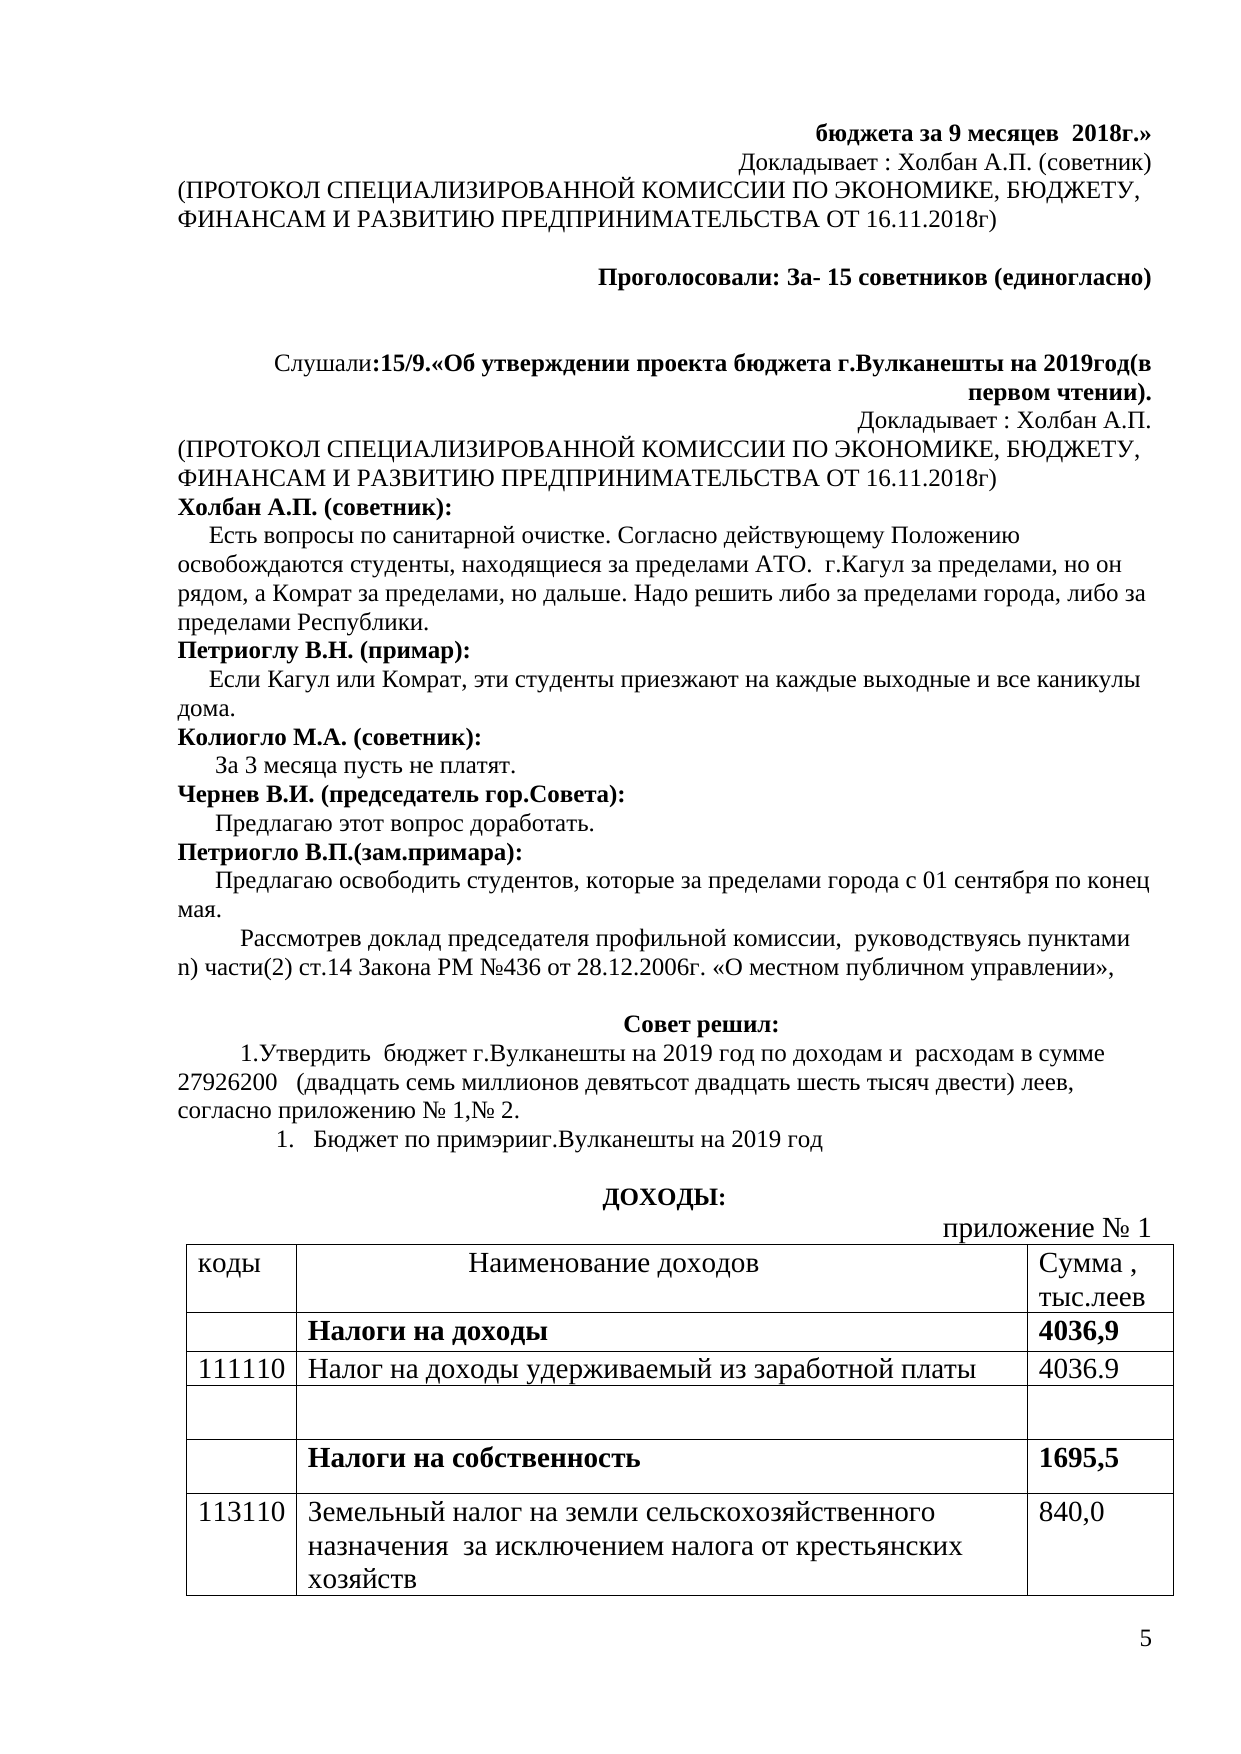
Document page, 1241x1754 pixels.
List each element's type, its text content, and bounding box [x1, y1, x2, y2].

text Чернев В.И. (председатель гор.Совета): [177, 779, 1152, 808]
table_cell [187, 1313, 296, 1351]
table_cell 840,0 [1028, 1494, 1173, 1595]
table_cell Налог на доходы удерживаемый из заработной платы [297, 1352, 1027, 1385]
text Колиогло М.А. (советник): [177, 722, 1152, 751]
text За 3 месяца пусть не платят. [177, 751, 1152, 779]
table_cell [187, 1440, 296, 1493]
table_header Наименование доходов [297, 1245, 1027, 1312]
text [177, 176, 1152, 233]
table_cell [297, 1386, 1027, 1439]
text (ПРОТОКОЛ СПЕЦИАЛИЗИРОВАННОЙ КОМИССИИ ПО ЭКОНОМИКЕ, БЮДЖЕТУ, ФИНАНСАМ И РАЗВИТИЮ ПРЕДПРИНИМАТЕЛЬСТВА ОТ 16.11.2018г) [177, 434, 1152, 492]
table_cell 4036,9 [1028, 1313, 1173, 1351]
text Предлагаю освободить студентов, которые за пределами города с 01 сентября по конец мая. [177, 866, 1152, 923]
table_header коды [187, 1245, 296, 1312]
text Совет решил: [251, 1009, 1152, 1038]
table_cell Налоги на доходы [297, 1313, 1027, 1351]
text Докладывает : Холбан А.П. [215, 406, 1152, 434]
text Предлагаю этот вопрос доработать. [177, 808, 1152, 837]
table_cell 111110 [187, 1352, 296, 1385]
text Есть вопросы по санитарной очистке. Согласно действующему Положению освобождаются студенты, находящиеся за пределами АТО. г.Кагул за пределами, но он рядом, а Комрат за пределами, но дальше. Надо решить либо за пределами города, либо за пределами Республики. [177, 521, 1152, 636]
text Если Кагул или Комрат, эти студенты приезжают на каждые выходные и все каникулы дома. [177, 664, 1152, 722]
table_cell Налоги на собственность [297, 1440, 1027, 1493]
table_header Сумма , тыс.леев [1028, 1245, 1173, 1312]
text бюджета за 9 месяцев 2018г.» [192, 118, 1152, 147]
table_cell 4036.9 [1028, 1352, 1173, 1385]
text Холбан А.П. (советник): [177, 492, 1152, 521]
table_cell Земельный налог на земли сельскохозяйственного назначения за исключением налога от крестьянских хозяйств [297, 1494, 1027, 1595]
text Докладывает : Холбан А.П. (советник) [192, 147, 1152, 176]
text Рассмотрев доклад председателя профильной комиссии, руководствуясь пунктами n) части(2) ст.14 Закона РМ №436 от 28.12.2006г. «О местном публичном управлении», [177, 923, 1152, 981]
table_cell [1028, 1386, 1173, 1439]
list Бюджет по примэрииг.Вулканешты на 2019 год [276, 1124, 1152, 1153]
table_cell 1695,5 [1028, 1440, 1173, 1493]
text Петриогло В.П.(зам.примара): [177, 837, 1152, 866]
text приложение № 1 [177, 1211, 1152, 1244]
text Петриоглу В.Н. (примар): [177, 636, 1152, 664]
text Проголосовали: За- 15 советников (единогласно) [177, 262, 1152, 291]
table_cell [187, 1386, 296, 1439]
text Слушали:15/9.«Об утверждении проекта бюджета г.Вулканешты на 2019год(в первом чтении). [215, 348, 1152, 406]
table_cell 113110 [187, 1494, 296, 1595]
text ДОХОДЫ: [177, 1182, 1152, 1211]
text 1.Утвердить бюджет г.Вулканешты на 2019 год по доходам и расходам в сумме 27926200 (двадцать семь миллионов девятьсот двадцать шесть тысяч двести) леев, согласно приложению № 1,№ 2. [177, 1038, 1152, 1124]
